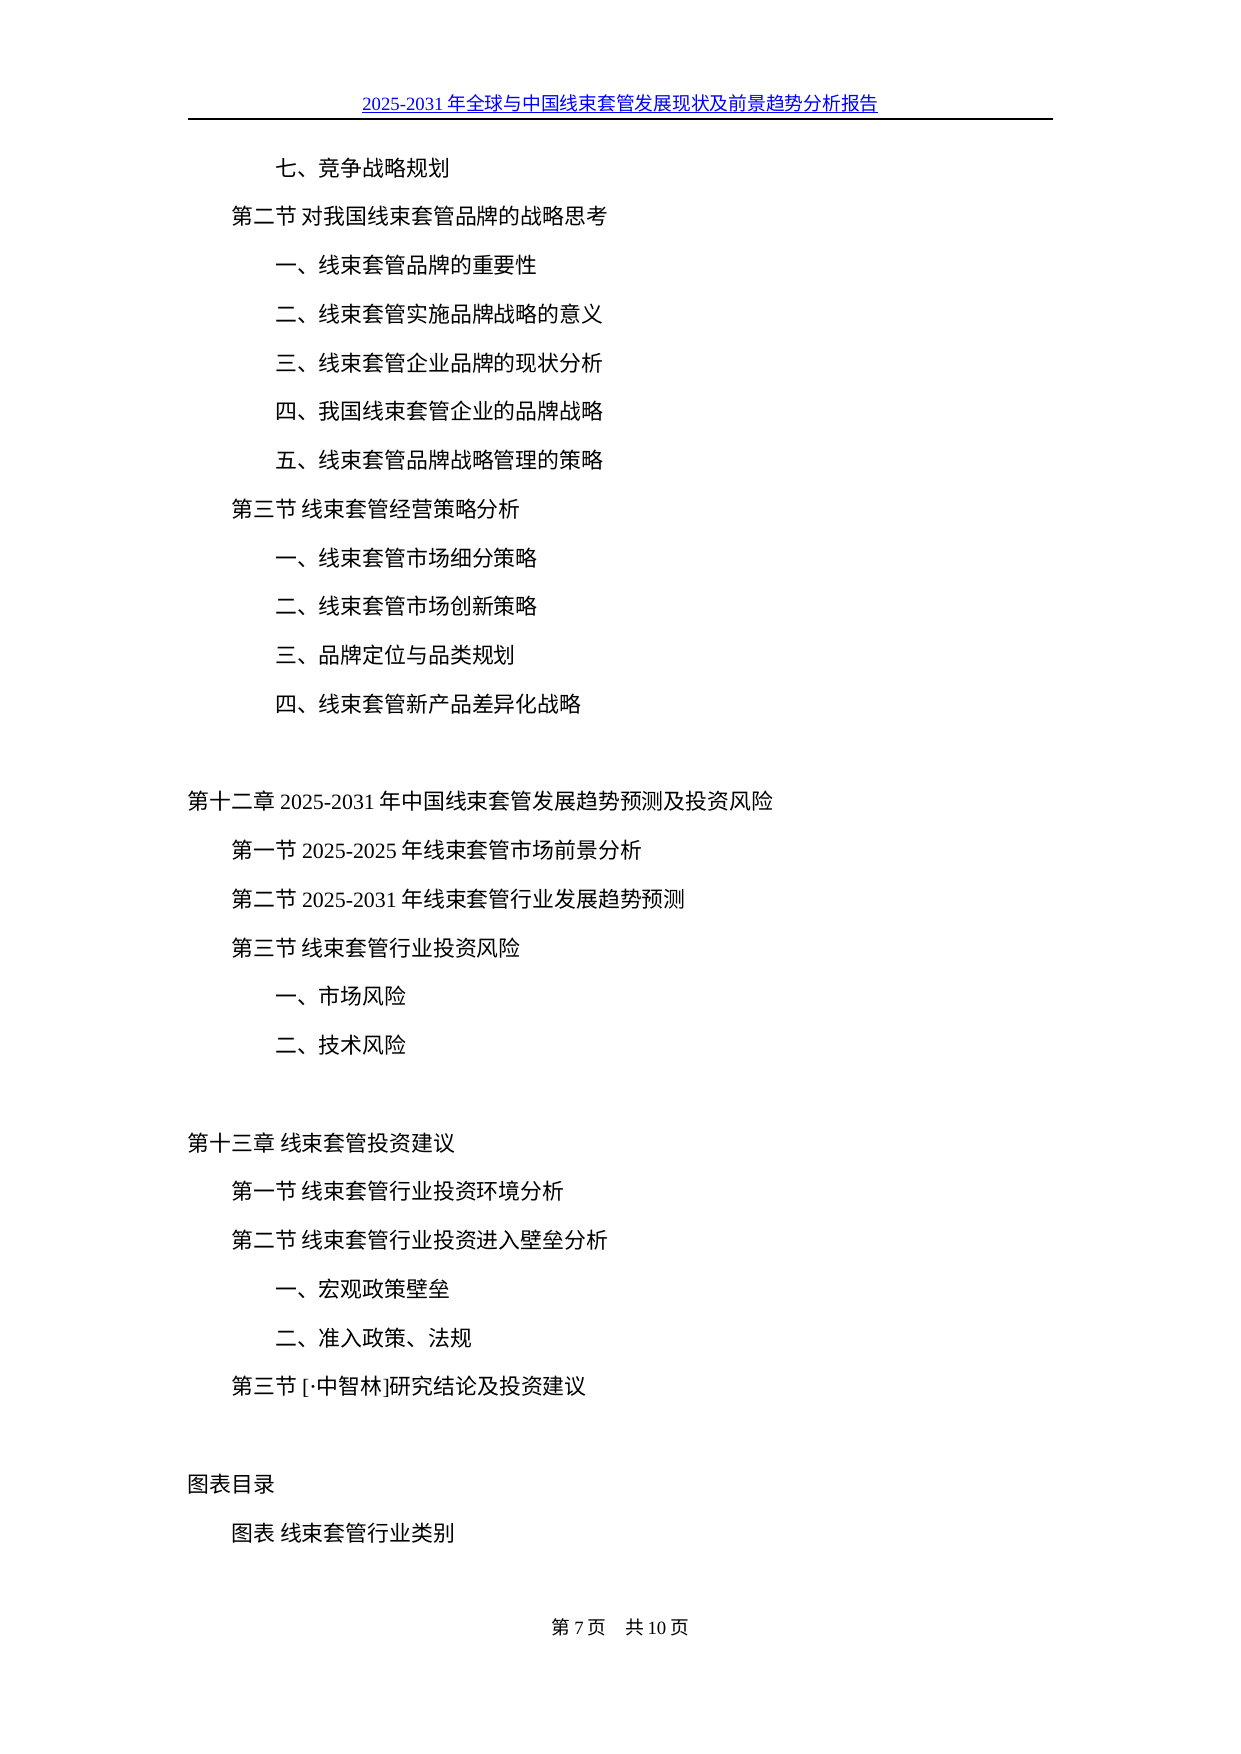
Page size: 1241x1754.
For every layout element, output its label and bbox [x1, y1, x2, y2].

text [187, 150, 1053, 1548]
